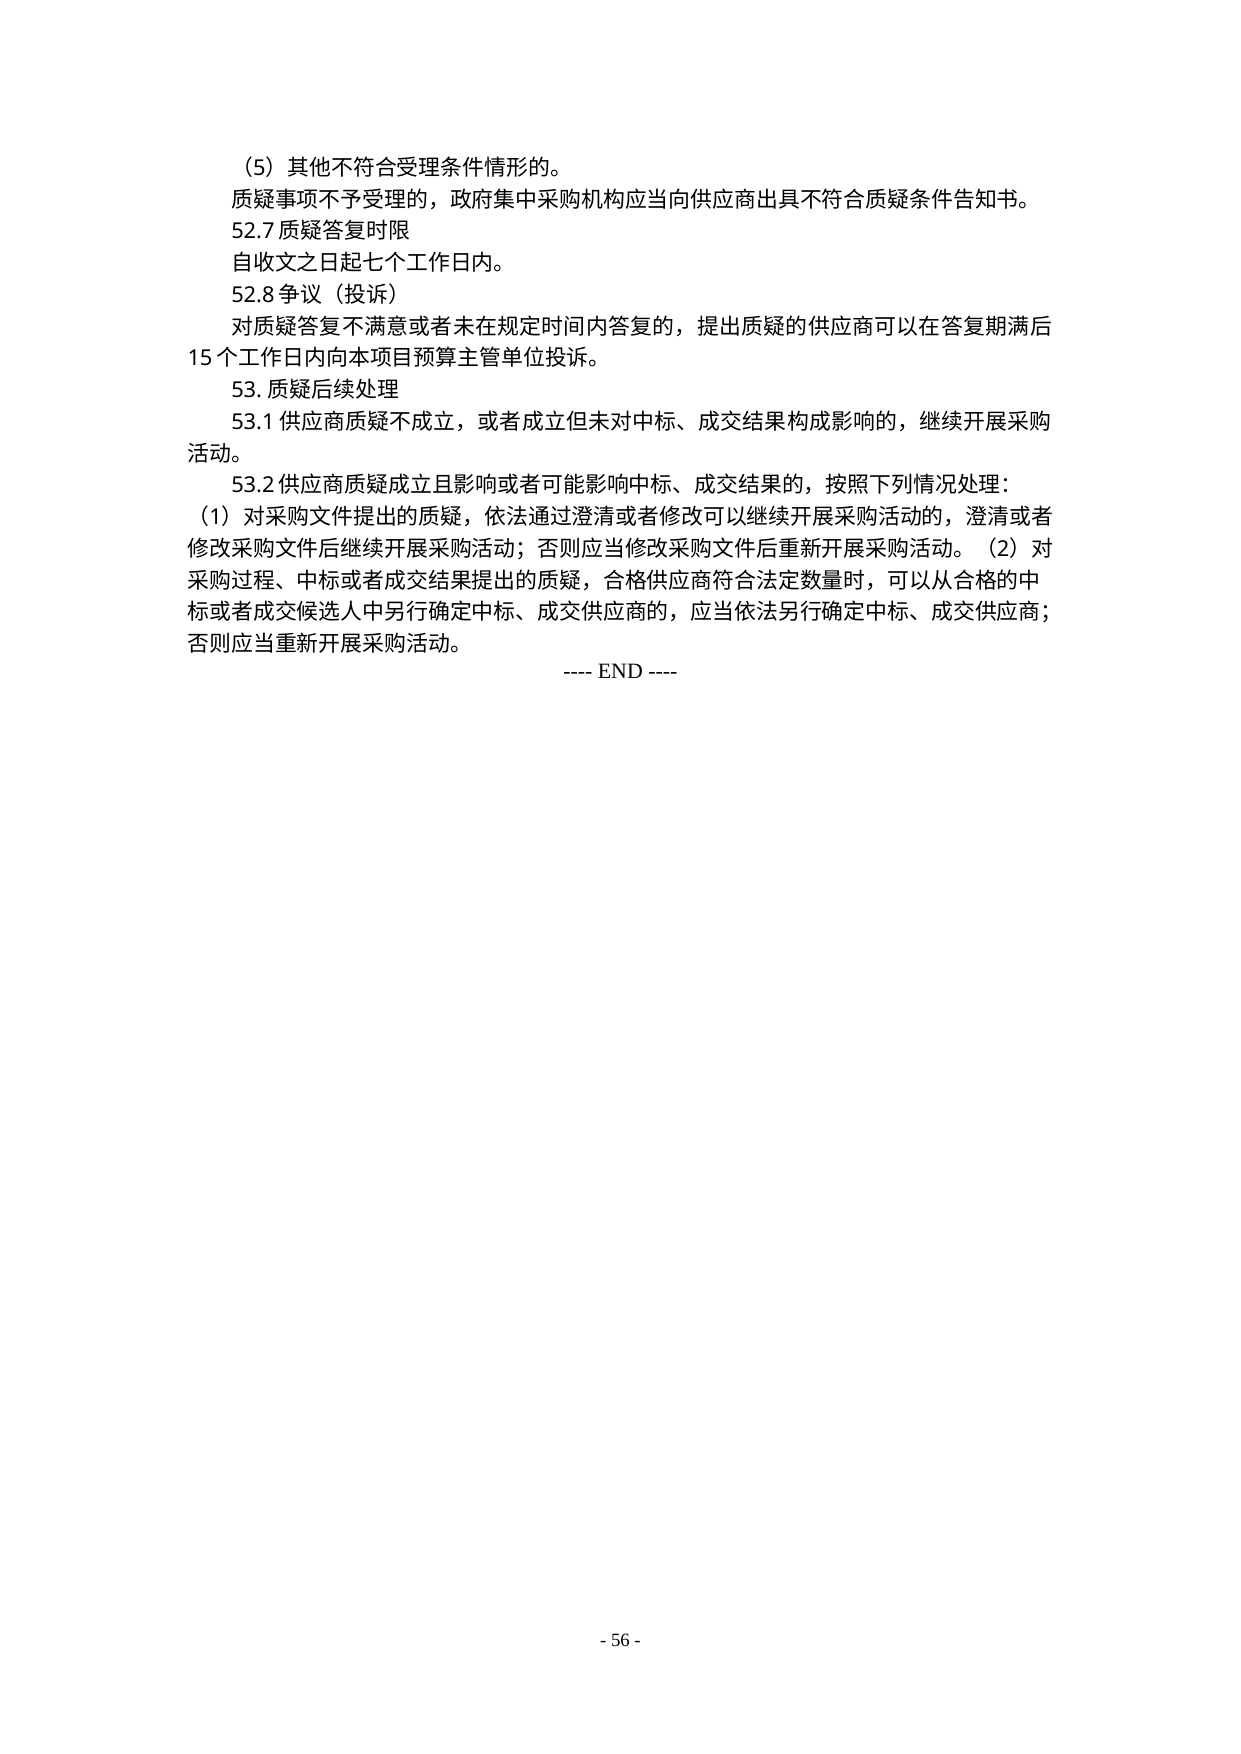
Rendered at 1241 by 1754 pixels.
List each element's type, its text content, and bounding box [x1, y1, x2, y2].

text 质疑事项不予受理的，政府集中采购机构应当向供应商出具不符合质疑条件告知书。 [187, 182, 1053, 213]
text 自收文之日起七个工作日内。 [187, 245, 1053, 277]
text 53.2供应商质疑成立且影响或者可能影响中标、成交结果的，按照下列情况处理：（1）对采购文件提出的质疑，依法通过澄清或者修改可以继续开展采购活动的，澄清或者修改采购文件后继续开展采购活动；否则应当修改采购文件后重新开展采购活动。（2）对采购过程、中标或者成交结果提出的质疑，合格供应商符合法定数量时，可以从合格的中标或者成交候选人中另行确定中标、成交供应商的，应当依法另行确定中标、成交供应商；否则应当重新开展采购活动。 [187, 467, 1053, 658]
text ---- END ---- [187, 658, 1053, 683]
text 52.8争议（投诉） [187, 277, 1053, 309]
text 53.1供应商质疑不成立，或者成立但未对中标、成交结果构成影响的，继续开展采购活动。 [187, 404, 1053, 467]
text 53. 质疑后续处理 [187, 372, 1053, 404]
text （5）其他不符合受理条件情形的。 [187, 150, 1053, 182]
text 52.7质疑答复时限 [187, 213, 1053, 245]
text 对质疑答复不满意或者未在规定时间内答复的，提出质疑的供应商可以在答复期满后15个工作日内向本项目预算主管单位投诉。 [187, 309, 1053, 372]
